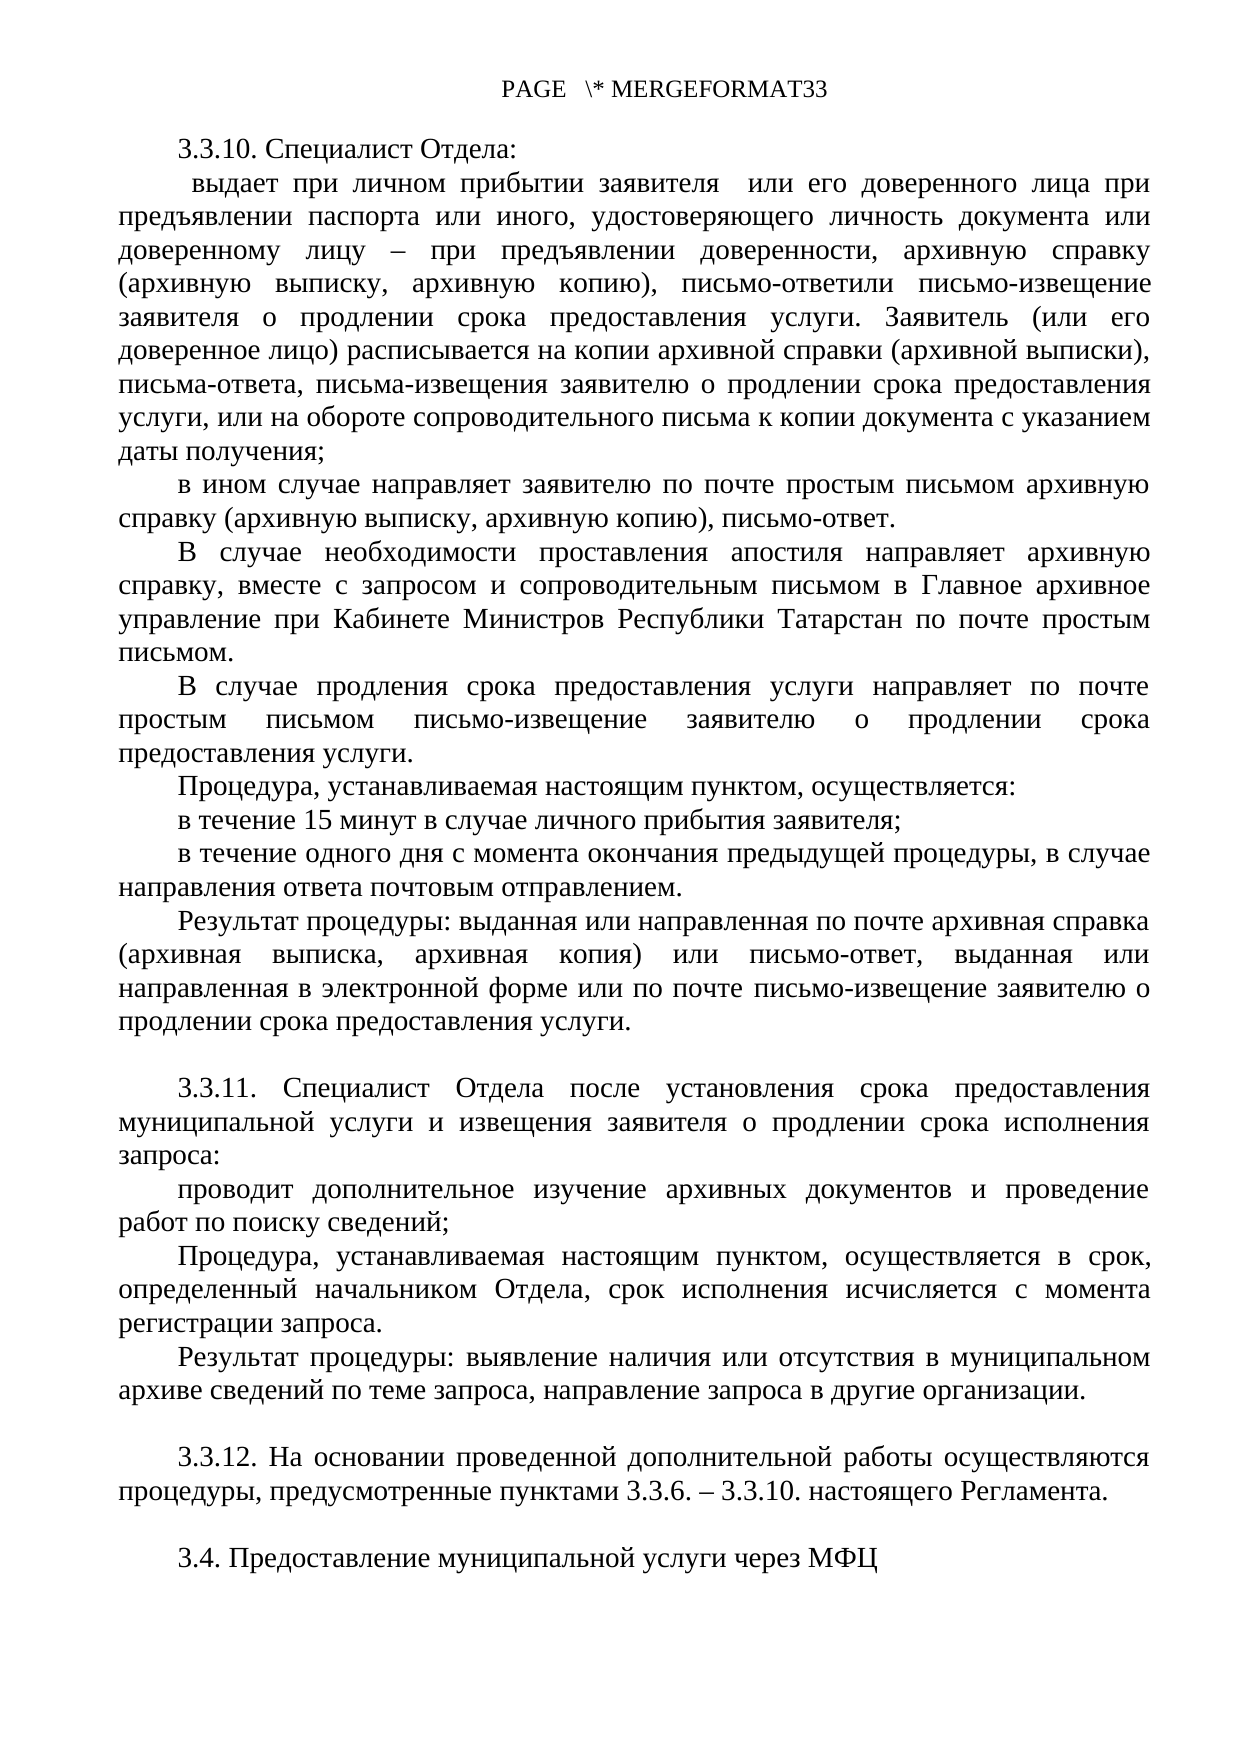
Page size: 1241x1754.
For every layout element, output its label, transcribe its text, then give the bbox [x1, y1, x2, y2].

text в течение 15 минут в случае личного прибытия заявителя; [118, 802, 1152, 836]
text В случае необходимости проставления апостиля направляет архивную справку, вместе с запросом и сопроводительным письмом в Главное архивное управление при Кабинете Министров Республики Татарстан по почте простым письмом. [118, 534, 1152, 668]
text Результат процедуры: выявление наличия или отсутствия в муниципальном архиве сведений по теме запроса, направление запроса в другие организации. [118, 1339, 1152, 1406]
text Процедура, устанавливаемая настоящим пунктом, осуществляется в срок, определенный начальником Отдела, срок исполнения исчисляется с момента регистрации запроса. [118, 1238, 1152, 1339]
text выдает при личном прибытии заявителя или его доверенного лица при предъявлении паспорта или иного, удостоверяющего личность документа или доверенному лицу – при предъявлении доверенности, архивную справку (архивную выписку, архивную копию), письмо-ответили письмо-извещение заявителя о продлении срока предоставления услуги. Заявитель (или его доверенное лицо) расписывается на копии архивной справки (архивной выписки), письма-ответа, письма-извещения заявителю о продлении срока предоставления услуги, или на обороте сопроводительного письма к копии документа с указанием даты получения; [118, 165, 1152, 467]
text 3.3.10. Специалист Отдела: [118, 131, 1150, 165]
text 3.3.11. Специалист Отдела после установления срока предоставления муниципальной услуги и извещения заявителя о продлении срока исполнения запроса: [118, 1070, 1150, 1171]
text В случае продления срока предоставления услуги направляет по почте простым письмом письмо-извещение заявителю о продлении срока предоставления услуги. [118, 668, 1150, 768]
text в течение одного дня с момента окончания предыдущей процедуры, в случае направления ответа почтовым отправлением. [118, 836, 1152, 903]
text 3.4. Предоставление муниципальной услуги через МФЦ [118, 1540, 1152, 1573]
text в ином случае направляет заявителю по почте простым письмом архивную справку (архивную выписку, архивную копию), письмо-ответ. [118, 467, 1150, 534]
text Результат процедуры: выданная или направленная по почте архивная справка (архивная выписка, архивная копия) или письмо-ответ, выданная или направленная в электронной форме или по почте письмо-извещение заявителю о продлении срока предоставления услуги. [118, 903, 1150, 1037]
text Процедура, устанавливаемая настоящим пунктом, осуществляется: [118, 768, 1152, 802]
text проводит дополнительное изучение архивных документов и проведение работ по поиску сведений; [118, 1171, 1150, 1238]
text 3.3.12. На основании проведенной дополнительной работы осуществляются процедуры, предусмотренные пунктами 3.3.6. – 3.3.10. настоящего Регламента. [118, 1439, 1150, 1506]
